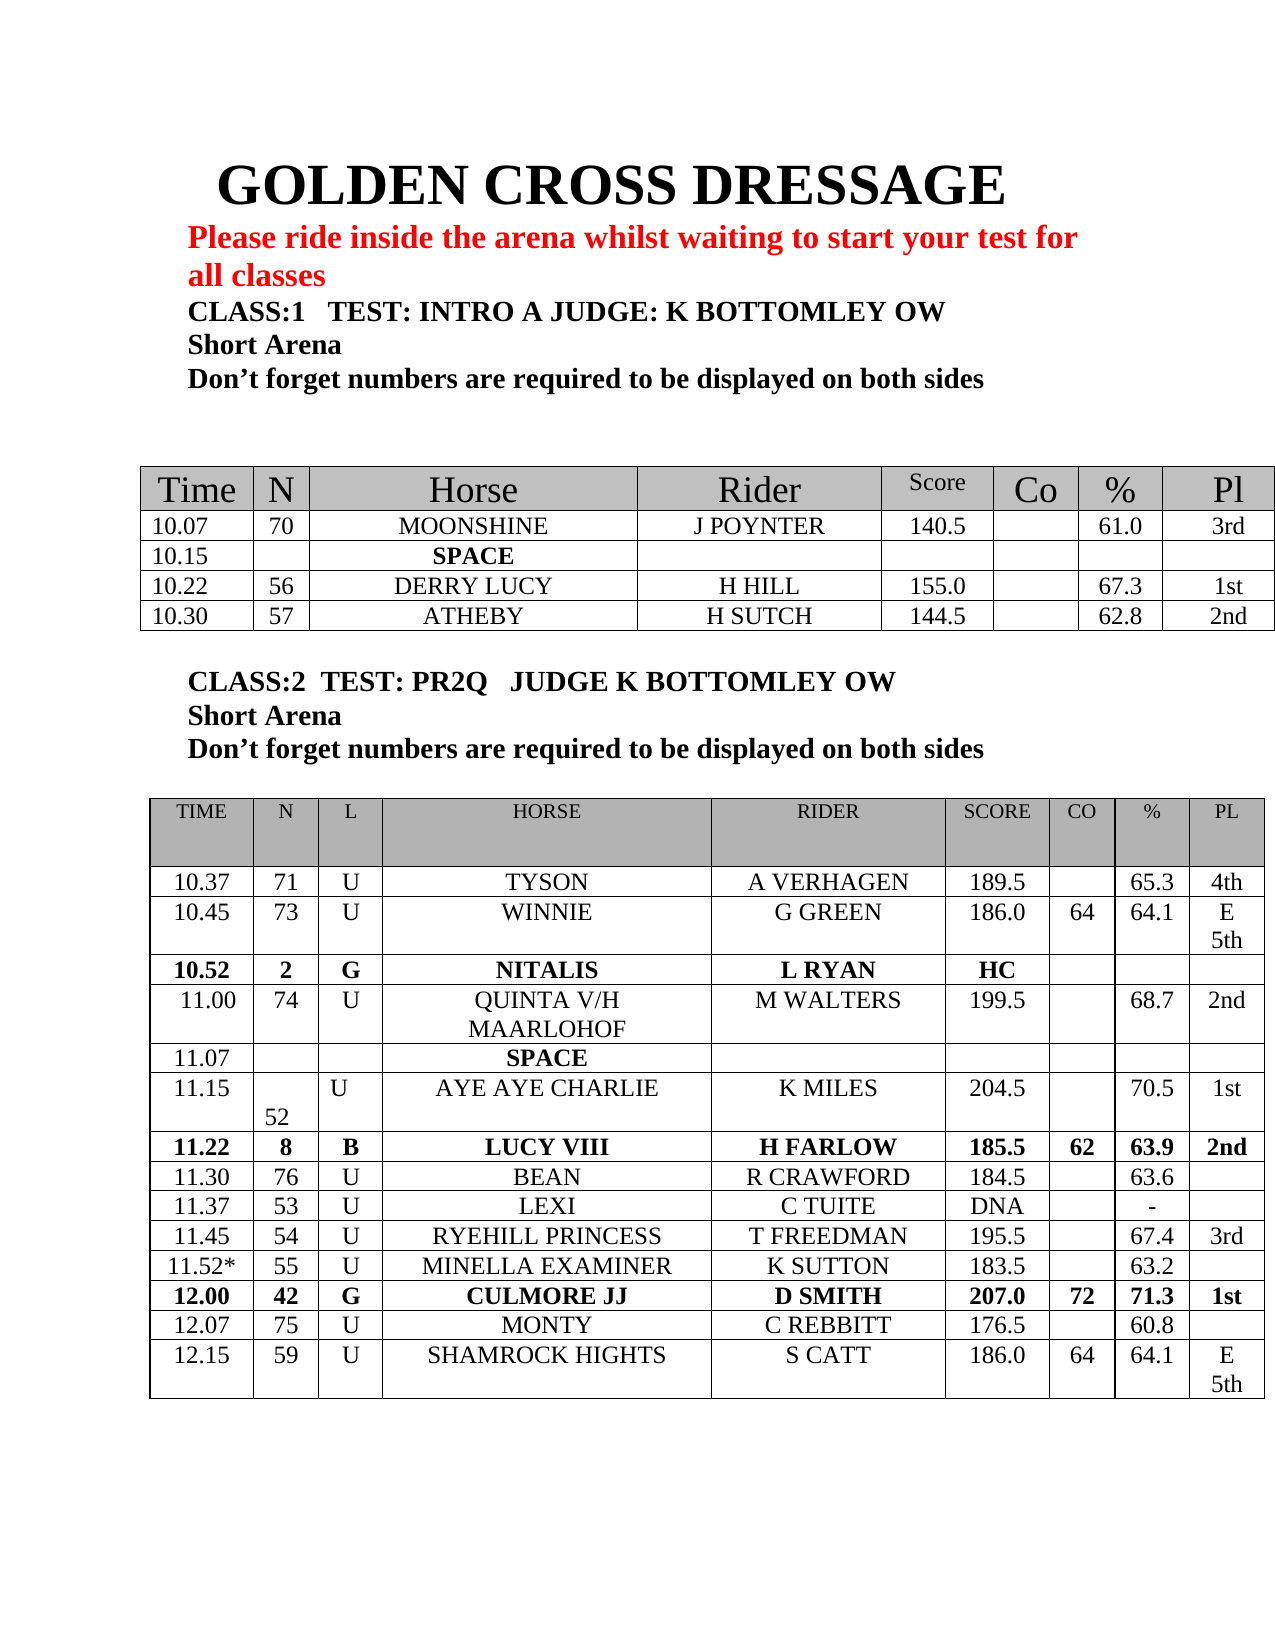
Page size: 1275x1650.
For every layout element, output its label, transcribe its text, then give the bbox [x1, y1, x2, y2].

table_cell [994, 541, 1078, 570]
table_cell 64 [1050, 1340, 1114, 1398]
table_cell 11.30 [151, 1162, 253, 1190]
table_cell 56 [254, 571, 309, 600]
table_cell 68.7 [1116, 985, 1189, 1042]
table_cell U [319, 1221, 382, 1250]
table_cell AYE AYE CHARLIE [383, 1073, 711, 1131]
table_cell 42 [254, 1281, 318, 1309]
table_cell [994, 511, 1078, 540]
table_cell 186.0 [946, 1340, 1049, 1398]
table_cell 62 [1050, 1132, 1114, 1161]
table_cell 10.37 [151, 867, 253, 896]
table_cell [1190, 1311, 1264, 1339]
table_cell 1st [1163, 571, 1274, 600]
text Short Arena [187, 327, 1087, 361]
table_cell [254, 541, 309, 570]
table_cell 11.45 [151, 1221, 253, 1250]
table_header HORSE [383, 799, 711, 866]
table_cell QUINTA V/H MAARLOHOF [383, 985, 711, 1042]
table_cell DERRY LUCY [310, 571, 637, 600]
table_cell 73 [254, 897, 318, 954]
table_cell 53 [254, 1191, 318, 1220]
table_cell 1st [1190, 1281, 1264, 1309]
table_header SCORE [946, 799, 1049, 866]
table_cell [1050, 1191, 1114, 1220]
table_cell [1050, 867, 1114, 896]
table_cell K SUTTON [712, 1251, 945, 1280]
table_cell SHAMROCK HIGHTS [383, 1340, 711, 1398]
table_header PL [1190, 799, 1264, 866]
table_header TIME [151, 799, 253, 866]
table_header L [319, 799, 382, 866]
table_cell 204.5 [946, 1073, 1049, 1131]
table_cell 195.5 [946, 1221, 1049, 1250]
table_cell 2 [254, 955, 318, 984]
table_cell U [319, 1073, 382, 1131]
table_cell [1190, 1162, 1264, 1190]
table_cell 2nd [1190, 1132, 1264, 1161]
table_cell 11.22 [151, 1132, 253, 1161]
table_cell [1116, 955, 1189, 984]
table_header RIDER [712, 799, 945, 866]
table_cell [1190, 1251, 1264, 1280]
table_cell 186.0 [946, 897, 1049, 954]
table_cell E 5th [1190, 1340, 1264, 1398]
table_cell E 5th [1190, 897, 1264, 954]
table_cell 176.5 [946, 1311, 1049, 1339]
table_cell RYEHILL PRINCESS [383, 1221, 711, 1250]
text CLASS:1 TEST: INTRO A JUDGE: K BOTTOMLEY OW [187, 294, 1087, 327]
table_cell 72 [1050, 1281, 1114, 1309]
table_cell 64.1 [1116, 897, 1189, 954]
table_cell 70.5 [1116, 1073, 1189, 1131]
table_cell U [319, 1251, 382, 1280]
table_cell NITALIS [383, 955, 711, 984]
table_cell U [319, 1311, 382, 1339]
table_header N [254, 467, 309, 510]
table_cell [1050, 1221, 1114, 1250]
table_cell 59 [254, 1340, 318, 1398]
table_header Horse [310, 467, 637, 510]
table_cell MONTY [383, 1311, 711, 1339]
table_cell 71.3 [1116, 1281, 1189, 1309]
table_cell [712, 1044, 945, 1072]
table_cell [1190, 1044, 1264, 1072]
table_cell 11.52* [151, 1251, 253, 1280]
table_cell 71 [254, 867, 318, 896]
table_cell [994, 601, 1078, 629]
table_cell K MILES [712, 1073, 945, 1131]
table_cell [1050, 985, 1114, 1042]
table_cell 67.4 [1116, 1221, 1189, 1250]
table_cell 60.8 [1116, 1311, 1189, 1339]
table_cell G GREEN [712, 897, 945, 954]
text Don’t forget numbers are required to be displayed on both sides [187, 361, 1087, 394]
table_cell BEAN [383, 1162, 711, 1190]
table_cell 70 [254, 511, 309, 540]
table_cell [1050, 1162, 1114, 1190]
table_cell [1079, 541, 1162, 570]
table_cell S CATT [712, 1340, 945, 1398]
table_cell [1050, 1044, 1114, 1072]
table_cell 3rd [1163, 511, 1274, 540]
table_header Time [141, 467, 253, 510]
table_cell [882, 541, 993, 570]
table_cell U [319, 897, 382, 954]
table_cell WINNIE [383, 897, 711, 954]
table_cell 4th [1190, 867, 1264, 896]
table_header Pl [1163, 467, 1274, 510]
table_cell G [319, 1281, 382, 1309]
table_cell C REBBITT [712, 1311, 945, 1339]
table_cell 144.5 [882, 601, 993, 629]
table_cell L RYAN [712, 955, 945, 984]
table_cell 11.37 [151, 1191, 253, 1220]
table_cell 11.00 [151, 985, 253, 1042]
table_cell U [319, 1191, 382, 1220]
table_cell ATHEBY [310, 601, 637, 629]
table_cell [1190, 955, 1264, 984]
table_cell 1st [1190, 1073, 1264, 1131]
table_cell 207.0 [946, 1281, 1049, 1309]
table_cell 63.2 [1116, 1251, 1189, 1280]
table_cell 55 [254, 1251, 318, 1280]
table_cell - [1116, 1191, 1189, 1220]
table_cell SPACE [383, 1044, 711, 1072]
table_cell 74 [254, 985, 318, 1042]
table_cell G [319, 955, 382, 984]
table_cell [1050, 1311, 1114, 1339]
table_cell [254, 1044, 318, 1072]
table_cell 140.5 [882, 511, 993, 540]
table_header N [254, 799, 318, 866]
table_cell [1050, 1073, 1114, 1131]
table_cell 12.15 [151, 1340, 253, 1398]
table_cell 10.15 [141, 541, 253, 570]
table_header Score [882, 467, 993, 510]
table_cell U [319, 1162, 382, 1190]
table_cell SPACE [310, 541, 637, 570]
table_cell HC [946, 955, 1049, 984]
table_cell LEXI [383, 1191, 711, 1220]
table_cell H FARLOW [712, 1132, 945, 1161]
table_cell 189.5 [946, 867, 1049, 896]
table_header Rider [638, 467, 881, 510]
table_header CO [1050, 799, 1114, 866]
table_cell 11.07 [151, 1044, 253, 1072]
table_header Co [994, 467, 1078, 510]
table_cell [638, 541, 881, 570]
text Please ride inside the arena whilst waiting to start your test for all classes [187, 217, 1087, 294]
table_header % [1079, 467, 1162, 510]
table_cell 10.07 [141, 511, 253, 540]
table_cell [1116, 1044, 1189, 1072]
table_cell D SMITH [712, 1281, 945, 1309]
table_cell M WALTERS [712, 985, 945, 1042]
table_cell [1050, 955, 1114, 984]
table_cell 10.52 [151, 955, 253, 984]
table_cell 8 [254, 1132, 318, 1161]
table_cell 12.07 [151, 1311, 253, 1339]
table_header % [1116, 799, 1189, 866]
table_cell 155.0 [882, 571, 993, 600]
text Don’t forget numbers are required to be displayed on both sides [187, 731, 1087, 765]
table_cell 10.22 [141, 571, 253, 600]
table_cell 63.9 [1116, 1132, 1189, 1161]
table_cell [946, 1044, 1049, 1072]
table_cell 52 [254, 1073, 318, 1131]
table_cell U [319, 985, 382, 1042]
table_cell 199.5 [946, 985, 1049, 1042]
table_cell 67.3 [1079, 571, 1162, 600]
table_cell B [319, 1132, 382, 1161]
table_cell C TUITE [712, 1191, 945, 1220]
table_cell 12.00 [151, 1281, 253, 1309]
table_cell 184.5 [946, 1162, 1049, 1190]
table_cell 57 [254, 601, 309, 629]
table_cell 76 [254, 1162, 318, 1190]
table_cell LUCY VIII [383, 1132, 711, 1161]
table_cell 183.5 [946, 1251, 1049, 1280]
table_cell 75 [254, 1311, 318, 1339]
table_cell 64.1 [1116, 1340, 1189, 1398]
table_cell A VERHAGEN [712, 867, 945, 896]
table_cell 65.3 [1116, 867, 1189, 896]
text GOLDEN CROSS DRESSAGE [187, 150, 1087, 217]
table_cell 62.8 [1079, 601, 1162, 629]
table_cell R CRAWFORD [712, 1162, 945, 1190]
table_cell [1163, 541, 1274, 570]
table_cell 3rd [1190, 1221, 1264, 1250]
table_cell H SUTCH [638, 601, 881, 629]
table_cell 2nd [1163, 601, 1274, 629]
table_cell 54 [254, 1221, 318, 1250]
text Short Arena [187, 698, 1087, 731]
table_cell MOONSHINE [310, 511, 637, 540]
table_cell MINELLA EXAMINER [383, 1251, 711, 1280]
table_cell U [319, 867, 382, 896]
table_cell [1190, 1191, 1264, 1220]
table_cell [1050, 1251, 1114, 1280]
table_cell 185.5 [946, 1132, 1049, 1161]
table_cell 61.0 [1079, 511, 1162, 540]
text CLASS:2 TEST: PR2Q JUDGE K BOTTOMLEY OW [187, 664, 1087, 698]
table_cell CULMORE JJ [383, 1281, 711, 1309]
table_cell T FREEDMAN [712, 1221, 945, 1250]
table_cell 10.45 [151, 897, 253, 954]
table_cell U [319, 1340, 382, 1398]
table_cell H HILL [638, 571, 881, 600]
table_cell TYSON [383, 867, 711, 896]
table_cell 64 [1050, 897, 1114, 954]
table_cell DNA [946, 1191, 1049, 1220]
table_cell 11.15 [151, 1073, 253, 1131]
table_cell [994, 571, 1078, 600]
table_cell [319, 1044, 382, 1072]
table_cell 63.6 [1116, 1162, 1189, 1190]
table_cell 10.30 [141, 601, 253, 629]
table_cell 2nd [1190, 985, 1264, 1042]
table_cell J POYNTER [638, 511, 881, 540]
